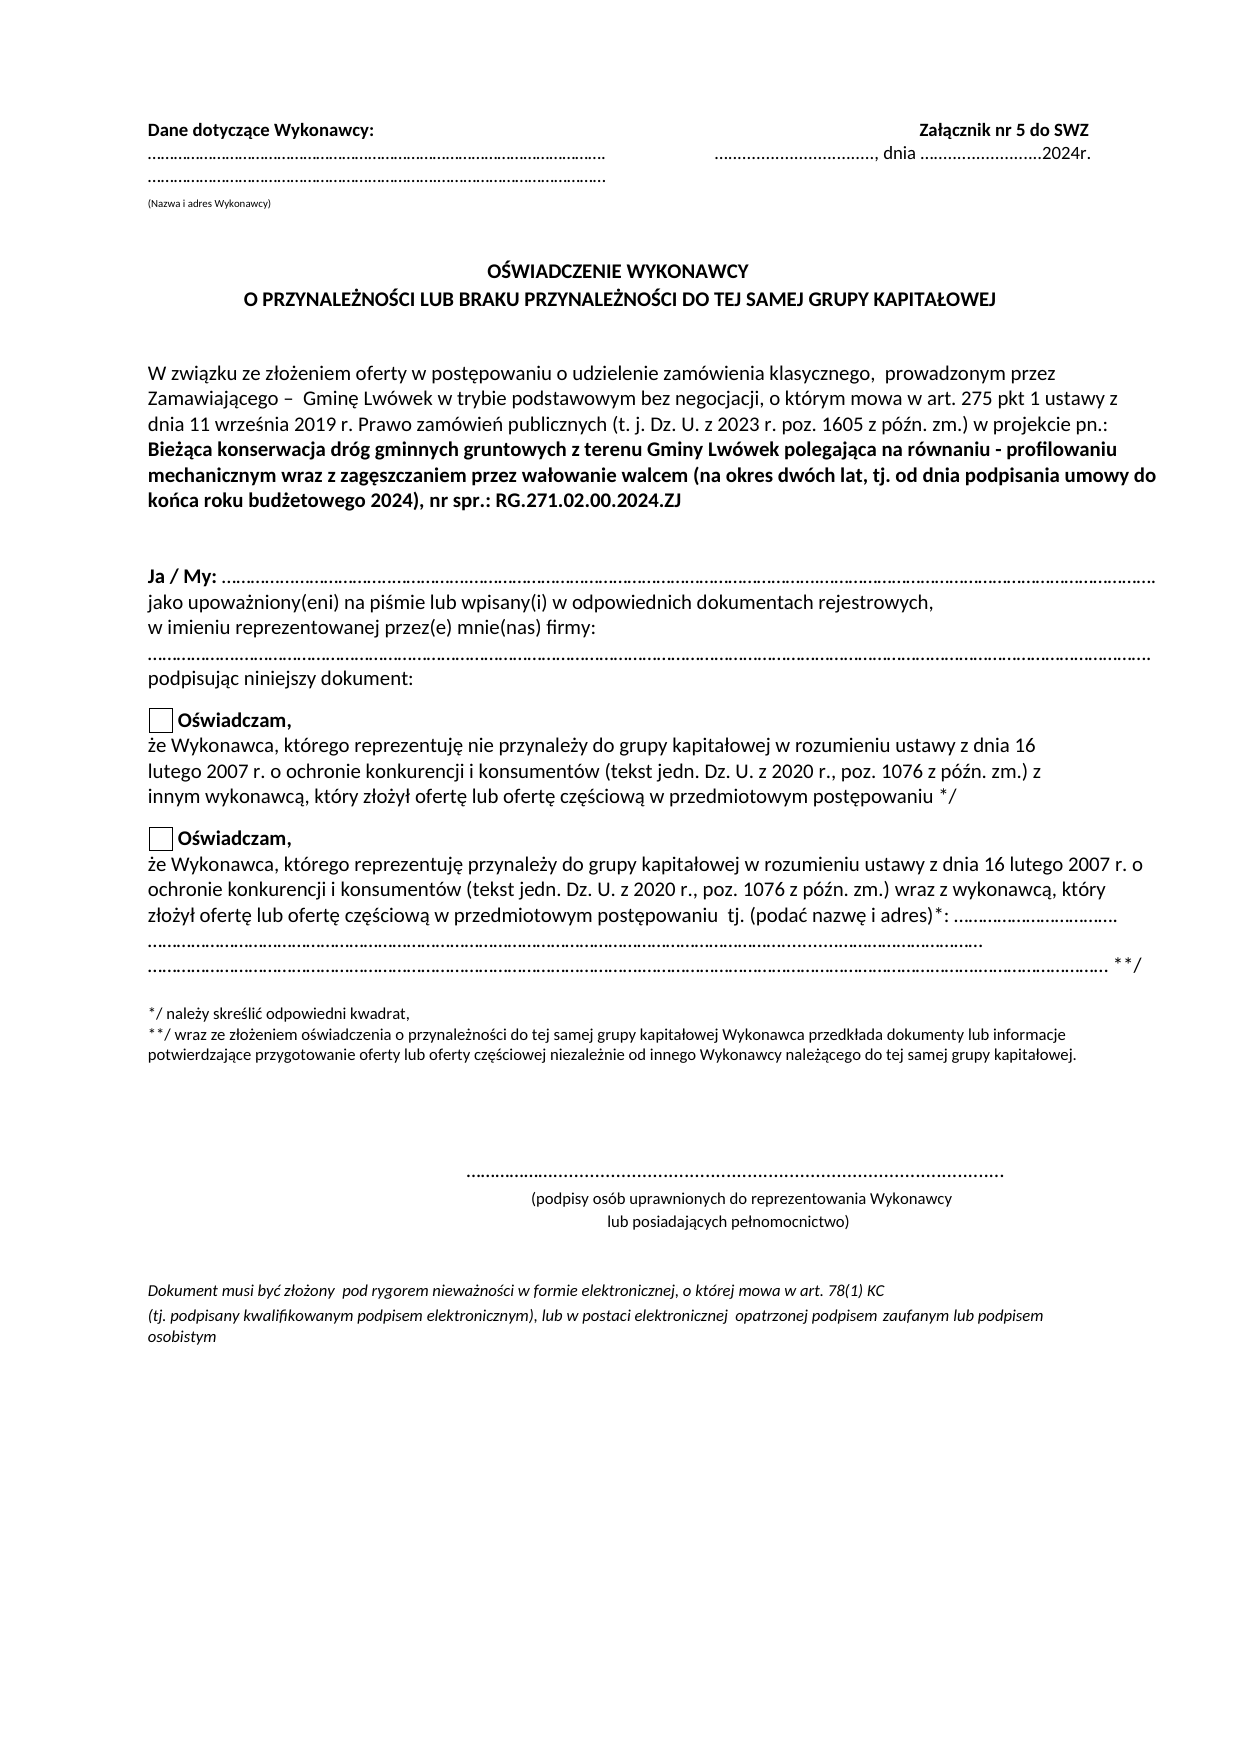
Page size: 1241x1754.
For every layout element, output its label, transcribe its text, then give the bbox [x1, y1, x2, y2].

text Dokument musi być złożony pod rygorem nieważności w formie elektronicznej, o której mowa w art. 78(1) KC (tj. podpisany kwalifikowanym podpisem elektronicznym), lub w postaci elektronicznej opatrzonej podpisem zaufanym lub podpisem osobistym [148, 1281, 1093, 1347]
text W związku ze złożeniem oferty w postępowaniu o udzielenie zamówienia klasycznego, prowadzonym przez Zamawiającego – Gminę Lwówek w trybie podstawowym bez negocjacji, o którym mowa w art. 275 pkt 1 ustawy z dnia 11 września 2019 r. Prawo zamówień publicznych (t. j. Dz. U. z 2023 r. poz. 1605 z późn. zm.) w projekcie pn.: Bieżąca konserwacja dróg gminnych gruntowych z terenu Gminy Lwówek polegająca na równaniu - profilowaniu mechanicznym wraz z zagęszczaniem przez wałowanie walcem (na okres dwóch lat, tj. od dnia podpisania umowy do końca roku budżetowego 2024), nr spr.: RG.271.02.00.2024.ZJ Ja / My: …………...………………..…………….……………………………………………………………….……………………………………………………………. jako upoważniony(eni) na piśmie lub wpisany(i) w odpowiednich dokumentach rejestrowych, w imieniu reprezentowanej przez(e) mnie(nas) firmy: ……………….………………………………………………………………………………………………………………………………………………………………………. podpisując niniejszy dokument: [148, 360, 1181, 691]
text Oświadczam, że Wykonawca, którego reprezentuję przynależy do grupy kapitałowej w rozumieniu ustawy z dnia 16 lutego 2007 r. o ochronie konkurencji i konsumentów (tekst jedn. Dz. U. z 2020 r., poz. 1076 z późn. zm.) wraz z wykonawcą, który złożył ofertę lub ofertę częściową w przedmiotowym postępowaniu tj. (podać nazwę i adres)*: …………………………….……………………………………………………………………………………………………………………...........………………………… ………………………………………………………………………………………….…………………………………………………………….……………………… **/ */ należy skreślić odpowiedni kwadrat, **/ wraz ze złożeniem oświadczenia o przynależności do tej samej grupy kapitałowej Wykonawca przedkłada dokumenty lub informacje potwierdzające przygotowanie oferty lub oferty częściowej niezależnie od innego Wykonawcy należącego do tej samej grupy kapitałowej. [148, 826, 1152, 1113]
text Dane dotyczące Wykonawcy: Załącznik nr 5 do SWZ ……………………………………………………………………………………………. …..............................., dnia ….......................2024r. ………………………………………………………….………………………………… (Nazwa i adres Wykonawcy) [148, 118, 1093, 210]
text Oświadczam, że Wykonawca, którego reprezentuję nie przynależy do grupy kapitałowej w rozumieniu ustawy z dnia 16 lutego 2007 r. o ochronie konkurencji i konsumentów (tekst jedn. Dz. U. z 2020 r., poz. 1076 z późn. zm.) z innym wykonawcą, który złożył ofertę lub ofertę częściową w przedmiotowym postępowaniu */ [148, 707, 1093, 809]
text OŚWIADCZENIE WYKONAWCY O PRZYNALEŻNOŚCI LUB BRAKU PRZYNALEŻNOŚCI DO TEJ SAMEJ GRUPY KAPITAŁOWEJ [148, 258, 1093, 341]
text ………………...................................................................................... (podpisy osób uprawnionych do reprezentowania Wykonawcy lub posiadających pełnomocnictwo) [148, 1129, 1093, 1262]
